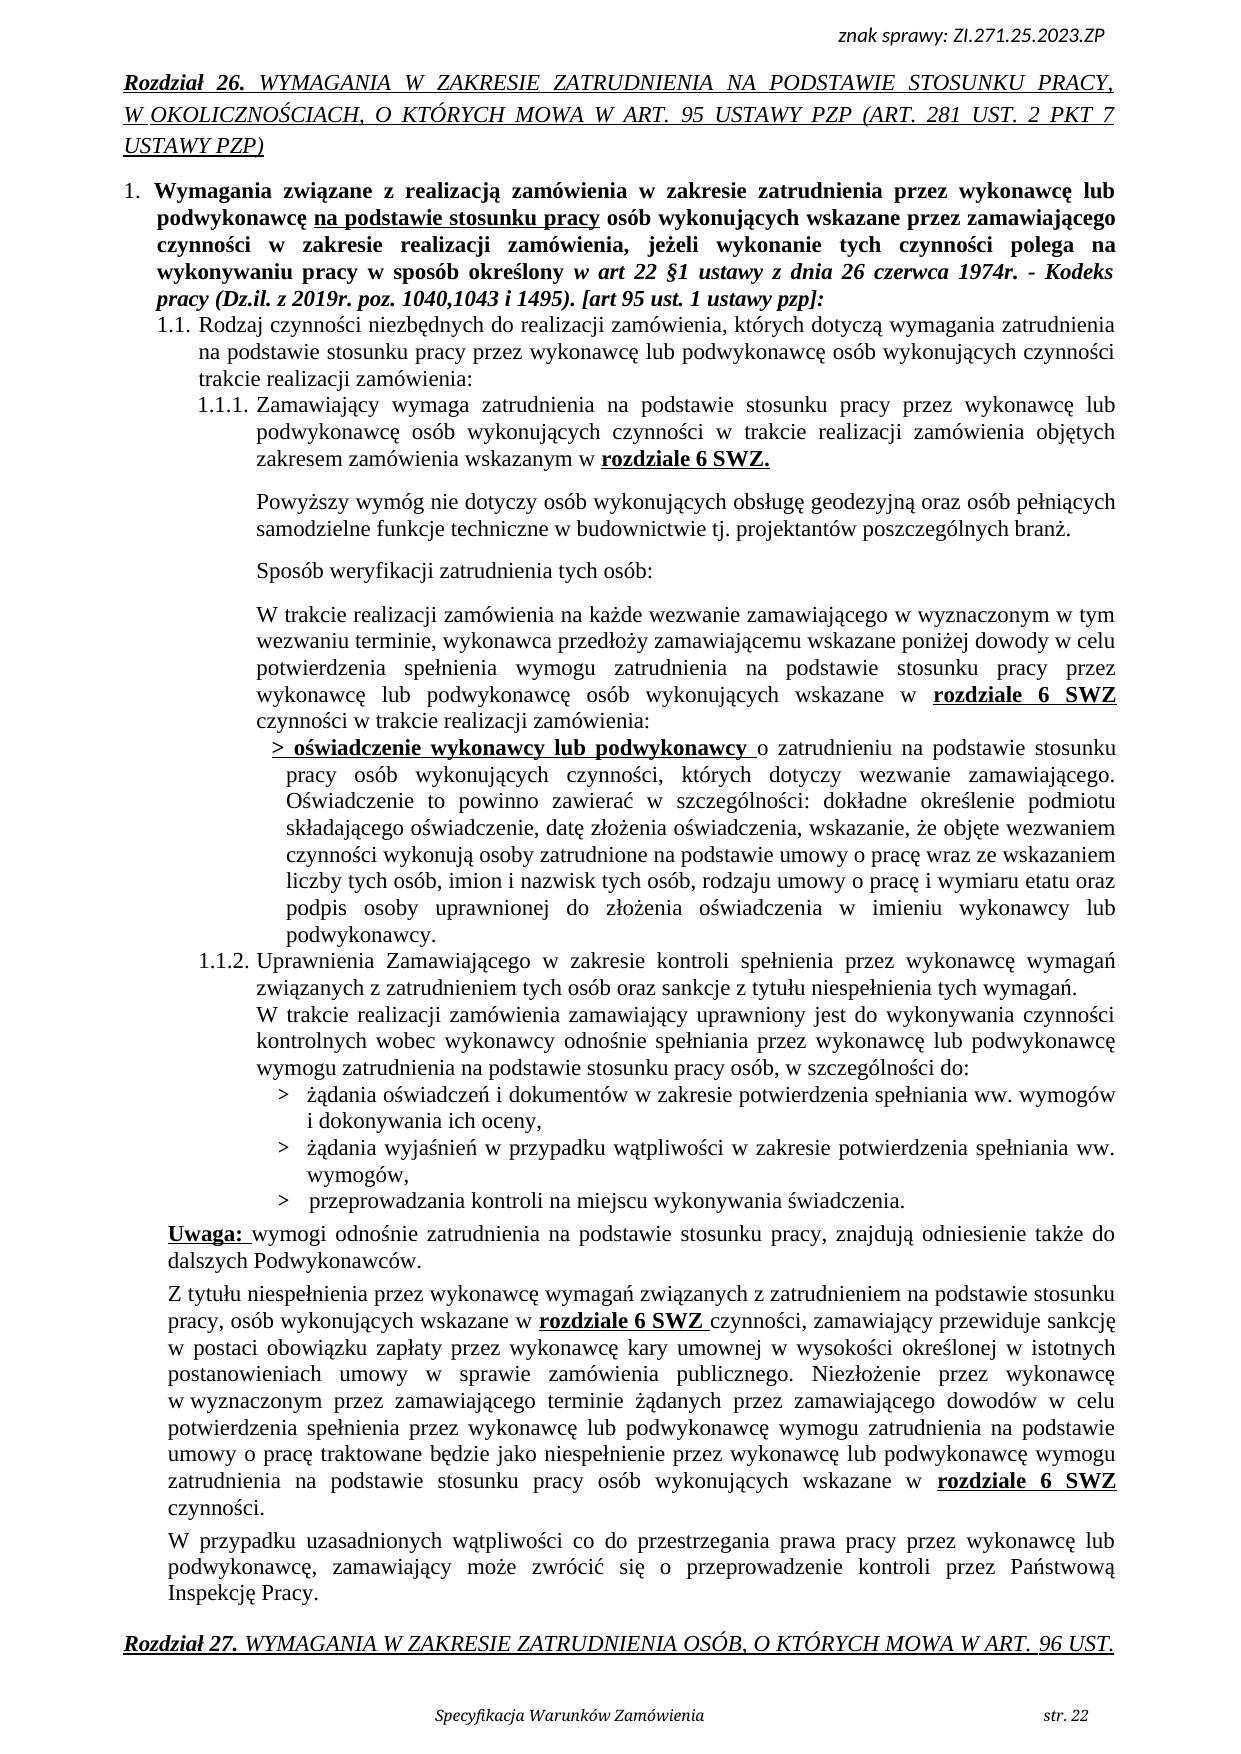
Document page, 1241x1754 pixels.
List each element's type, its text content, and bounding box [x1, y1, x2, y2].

list Wymagania związane z realizacją zamówienia w zakresie zatrudnienia przez wykonawcę lub podwykonawcę na podstawie stosunku pracy osób wykonujących wskazane przez zamawiającego czynności w zakresie realizacji zamówienia, jeżeli wykonanie tych czynności polega na wykonywaniu pracy w sposób określony w art 22 §1 ustawy z dnia 26 czerwca 1974r. - Kodeks pracy (Dz.il. z 2019r. poz. 1040,1043 i 1495). [art 95 ust. 1 ustawy pzp]: [123, 177, 1117, 312]
text > oświadczenie wykonawcy lub podwykonawcy o zatrudnieniu na podstawie stosunku pracy osób wykonujących czynności, których dotyczy wezwanie zamawiającego. Oświadczenie to powinno zawierać w szczególności: dokładne określenie podmiotu składającego oświadczenie, datę złożenia oświadczenia, wskazanie, że objęte wezwaniem czynności wykonują osoby zatrudnione na podstawie umowy o pracę wraz ze wskazaniem liczby tych osób, imion i nazwisk tych osób, rodzaju umowy o pracę i wymiaru etatu oraz podpis osoby uprawnionej do złożenia oświadczenia w imieniu wykonawcy lub podwykonawcy. [271, 734, 1117, 947]
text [123, 1632, 1117, 1657]
text Z tytułu niespełnienia przez wykonawcę wymagań związanych z zatrudnieniem na podstawie stosunku pracy, osób wykonujących wskazane w rozdziale 6 SWZ czynności, zamawiający przewiduje sankcję w postaci obowiązku zapłaty przez wykonawcę kary umownej w wysokości określonej w istotnych postanowieniach umowy w sprawie zamówienia publicznego. Niezłożenie przez wykonawcę w wyznaczonym przez zamawiającego terminie żądanych przez zamawiającego dowodów w celu potwierdzenia spełnienia przez wykonawcę lub podwykonawcę wymogu zatrudnienia na podstawie umowy o pracę traktowane będzie jako niespełnienie przez wykonawcę lub podwykonawcę wymogu zatrudnienia na podstawie stosunku pracy osób wykonujących wskazane w rozdziale 6 SWZ czynności. [168, 1281, 1117, 1521]
list Zamawiający wymaga zatrudnienia na podstawie stosunku pracy przez wykonawcę lub podwykonawcę osób wykonujących czynności w trakcie realizacji zamówienia objętych zakresem zamówienia wskazanym w rozdziale 6 SWZ. [197, 392, 1117, 472]
list przeprowadzania kontroli na miejscu wykonywania świadczenia. [277, 1187, 1117, 1214]
text Sposób weryfikacji zatrudnienia tych osób: [256, 558, 1117, 584]
text Powyższy wymóg nie dotyczy osób wykonujących obsługę geodezyjną oraz osób pełniących samodzielne funkcje techniczne w budownictwie tj. projektantów poszczególnych branż. [256, 488, 1117, 541]
list Uprawnienia Zamawiającego w zakresie kontroli spełnienia przez wykonawcę wymagań związanych z zatrudnieniem tych osób oraz sankcje z tytułu niespełnienia tych wymagań. [198, 947, 1117, 1001]
text W przypadku uzasadnionych wątpliwości co do przestrzegania prawa pracy przez wykonawcę lub podwykonawcę, zamawiający może zwrócić się o przeprowadzenie kontroli przez Państwową Inspekcję Pracy. [168, 1527, 1117, 1606]
text Rozdział 26. WYMAGANIA W ZAKRESIE ZATRUDNIENIA NA PODSTAWIE STOSUNKU PRACY, W OKOLICZNOŚCIACH, O KTÓRYCH MOWA W ART. 95 USTAWY PZP (ART. 281 UST. 2 PKT 7 USTAWY PZP) [123, 65, 1117, 160]
text W trakcie realizacji zamówienia zamawiający uprawniony jest do wykonywania czynności kontrolnych wobec wykonawcy odnośnie spełniania przez wykonawcę lub podwykonawcę wymogu zatrudnienia na podstawie stosunku pracy osób, w szczególności do: [256, 1001, 1117, 1081]
list Rodzaj czynności niezbędnych do realizacji zamówienia, których dotyczą wymagania zatrudnienia na podstawie stosunku pracy przez wykonawcę lub podwykonawcę osób wykonujących czynności trakcie realizacji zamówienia: [157, 312, 1117, 392]
list żądania wyjaśnień w przypadku wątpliwości w zakresie potwierdzenia spełniania ww. wymogów, [277, 1134, 1117, 1187]
text Uwaga: wymogi odnośnie zatrudnienia na podstawie stosunku pracy, znajdują odniesienie także do dalszych Podwykonawców. [168, 1220, 1117, 1274]
text W trakcie realizacji zamówienia na każde wezwanie zamawiającego w wyznaczonym w tym wezwaniu terminie, wykonawca przedłoży zamawiającemu wskazane poniżej dowody w celu potwierdzenia spełnienia wymogu zatrudnienia na podstawie stosunku pracy przez wykonawcę lub podwykonawcę osób wykonujących wskazane w rozdziale 6 SWZ czynności w trakcie realizacji zamówienia: [256, 601, 1117, 734]
list żądania oświadczeń i dokumentów w zakresie potwierdzenia spełniania ww. wymogów i dokonywania ich oceny, [277, 1081, 1117, 1134]
